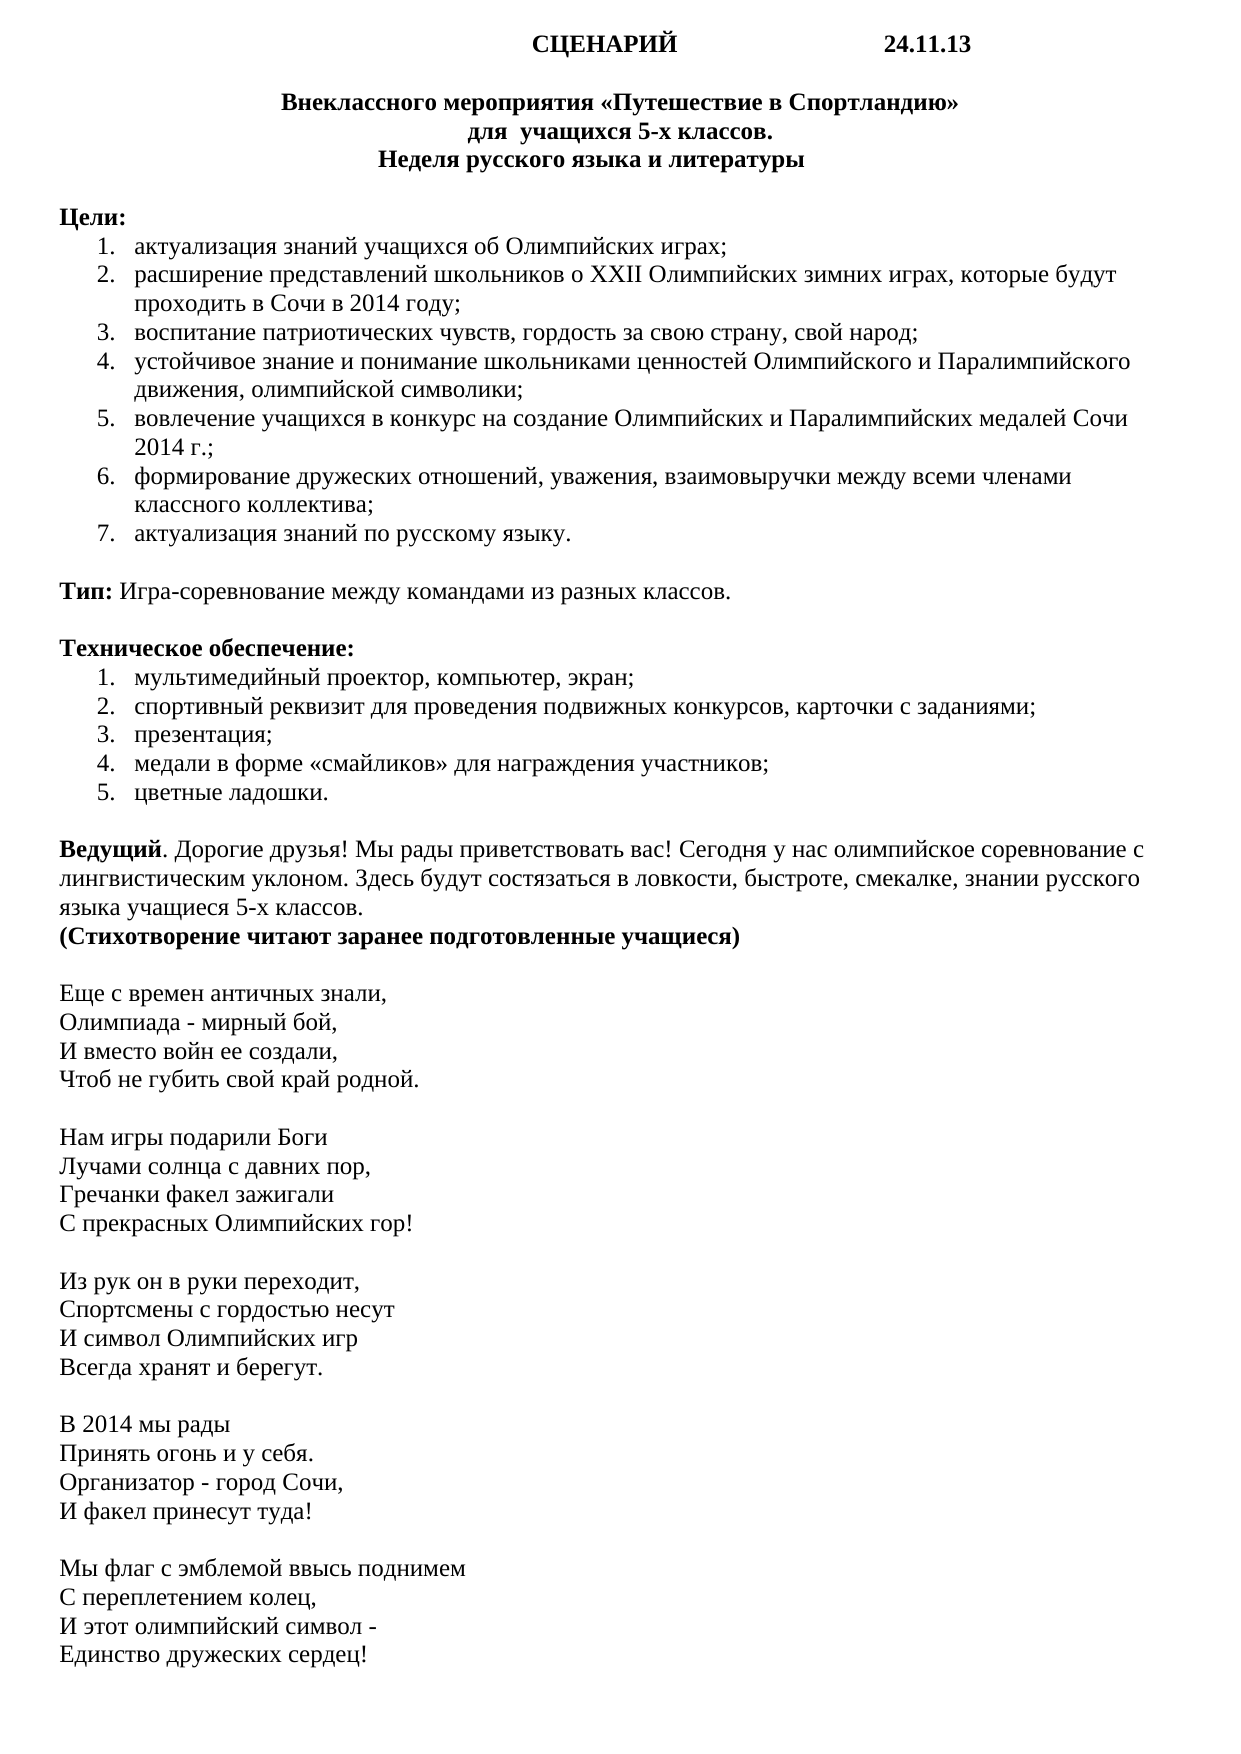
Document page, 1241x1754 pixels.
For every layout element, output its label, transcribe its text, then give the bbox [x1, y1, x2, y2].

list актуализация знаний по русскому языку. [97, 518, 1181, 547]
list цветные ладошки. [97, 777, 1181, 806]
list устойчивое знание и понимание школьниками ценностей Олимпийского и Паралимпийского движения, олимпийской символики; [97, 346, 1181, 403]
list презентация; [97, 719, 1181, 748]
list воспитание патриотических чувств, гордость за свою страну, свой народ; [97, 317, 1181, 346]
text Внеклассного мероприятия «Путешествие в Спортландию» [59, 87, 1181, 116]
text Неделя русского языка и литературы Цели: [59, 144, 1181, 231]
text СЦЕНАРИЙ 24.11.13 [59, 29, 1181, 58]
list расширение представлений школьников о XXII Олимпийских зимних играх, которые будут проходить в Сочи в 2014 году; [97, 259, 1181, 317]
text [59, 921, 1181, 1697]
list спортивный реквизит для проведения подвижных конкурсов, карточки с заданиями; [97, 691, 1181, 719]
text Ведущий. Дорогие друзья! Мы рады приветствовать вас! Сегодня у нас олимпийское соревнование с лингвистическим уклоном. Здесь будут состязаться в ловкости, быстроте, смекалке, знании русского языка учащиеся 5-х классов. [59, 834, 1181, 921]
list мультимедийный проектор, компьютер, экран; [97, 662, 1181, 691]
list актуализация знаний учащихся об Олимпийских играх; [97, 231, 1181, 259]
text для учащихся 5-х классов. [59, 116, 1181, 144]
list медали в форме «смайликов» для награждения участников; [97, 748, 1181, 777]
list формирование дружеских отношений, уважения, взаимовыручки между всеми членами классного коллектива; [97, 461, 1181, 518]
text Тип: Игра-соревнование между командами из разных классов. [59, 576, 1181, 604]
text Техническое обеспечение: [59, 633, 1181, 662]
list вовлечение учащихся в конкурс на создание Олимпийских и Паралимпийских медалей Сочи 2014 г.; [97, 403, 1181, 461]
